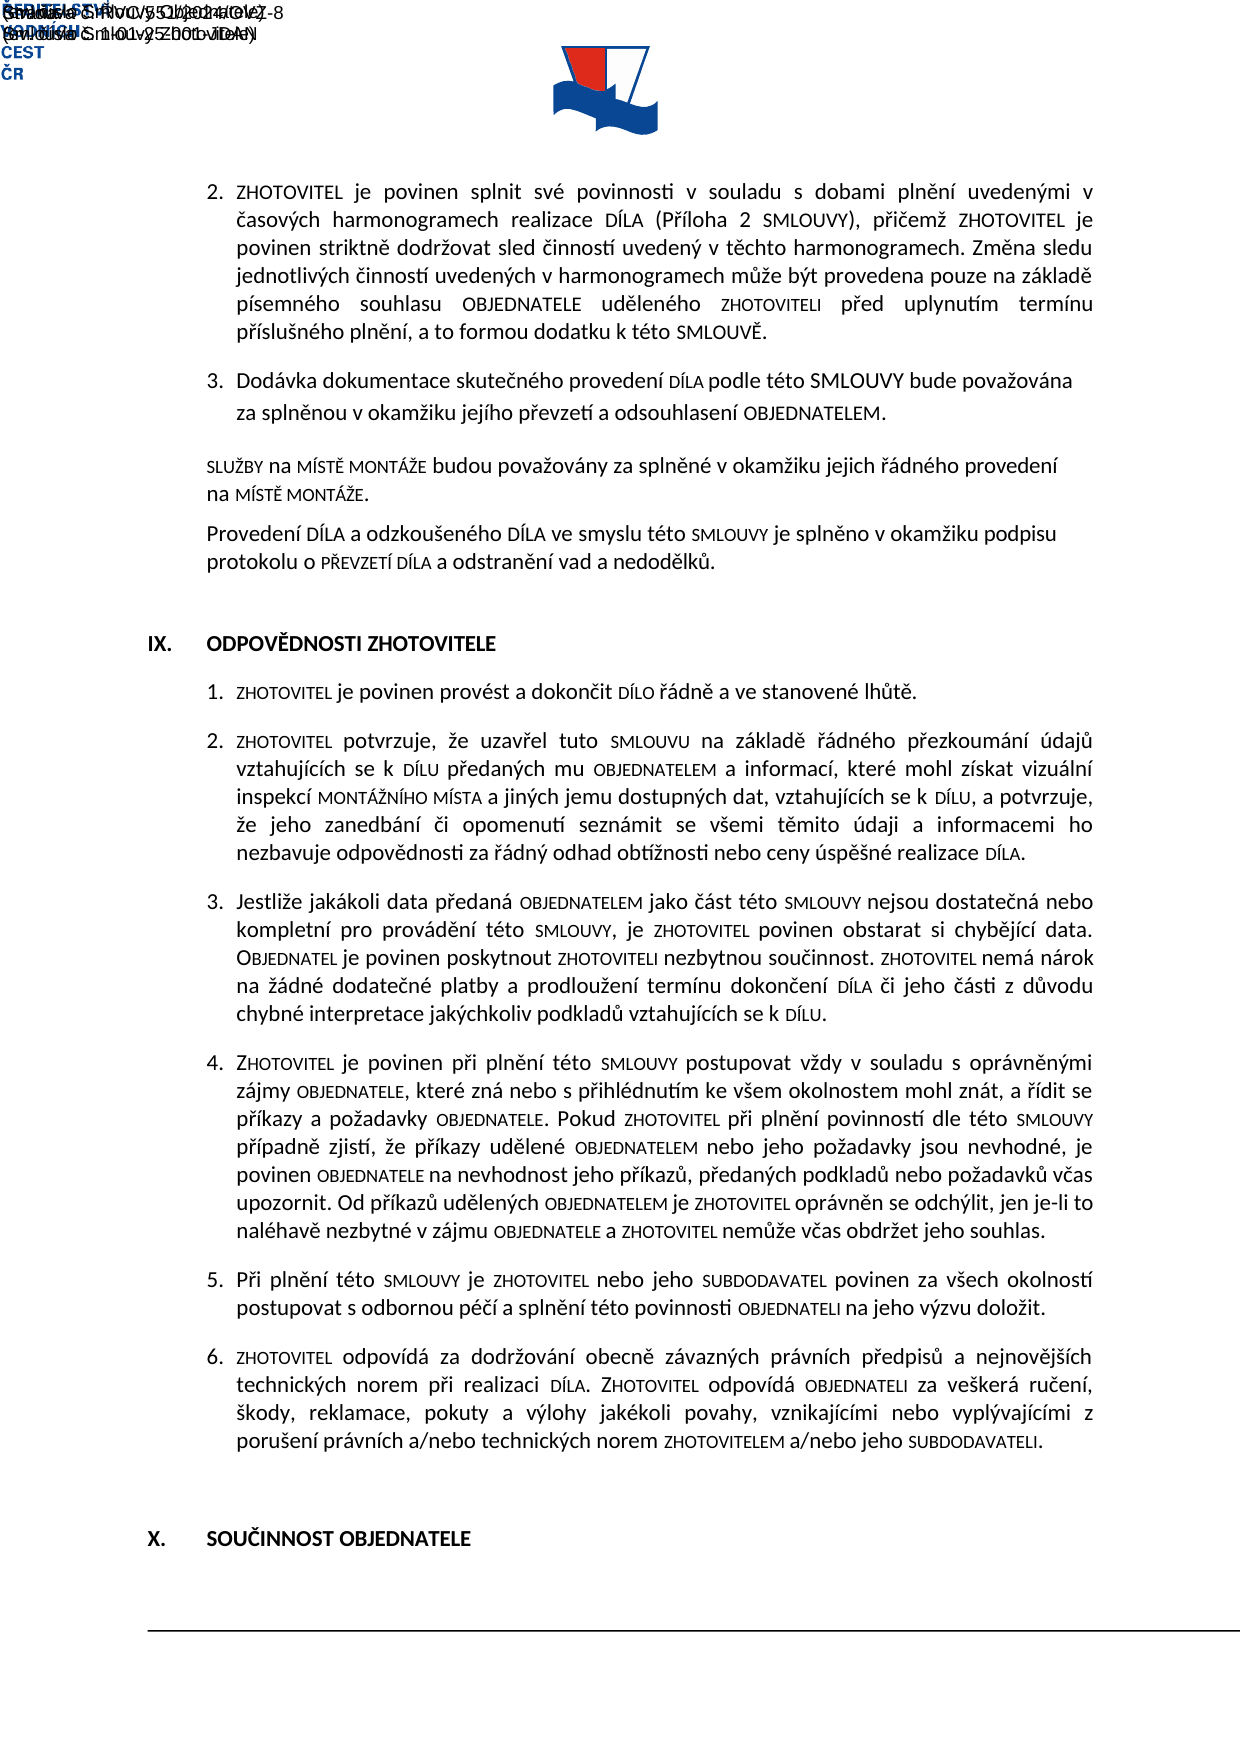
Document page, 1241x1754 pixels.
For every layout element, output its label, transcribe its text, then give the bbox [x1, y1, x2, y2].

picture [0, 0, 109, 80]
text Provedení DÍLA a odzkoušeného DÍLA ve smyslu této SMLOUVY je splněno v okamžiku podpisu [206, 519, 1107, 547]
text SLUŽBY na MÍSTĚ MONTÁŽE budou považovány za splněné v okamžiku jejich řádného provedení [206, 451, 1107, 479]
text na MÍSTĚ MONTÁŽE. [206, 479, 1107, 507]
subtitle ODPOVĚDNOSTI ZHOTOVITELE [147, 629, 1107, 657]
list ZHOTOVITEL je povinen splnit své povinnosti v souladu s dobami plnění uvedenými v časových harmonogramech realizace DÍLA (Příloha 2 SMLOUVY), přičemž ZHOTOVITEL je povinen striktně dodržovat sled činností uvedený v těchto harmonogramech. Změna sledu jednotlivých činností uvedených v harmonogramech může být provedena pouze na základě písemného souhlasu OBJEDNATELE uděleného ZHOTOVITELI před uplynutím termínu příslušného plnění, a to formou dodatku k této SMLOUVĚ. [206, 177, 1093, 345]
list ZHOTOVITEL je povinen provést a dokončit DÍLO řádně a ve stanovené lhůtě. [206, 677, 1107, 705]
list Při plnění této SMLOUVY je ZHOTOVITEL nebo jeho SUBDODAVATEL povinen za všech okolností postupovat s odbornou péčí a splnění této povinnosti OBJEDNATELI na jeho výzvu doložit. [206, 1265, 1093, 1321]
list ZHOTOVITEL je povinen při plnění této SMLOUVY postupovat vždy v souladu s oprávněnými zájmy OBJEDNATELE, které zná nebo s přihlédnutím ke všem okolnostem mohl znát, a řídit se příkazy a požadavky OBJEDNATELE. Pokud ZHOTOVITEL při plnění povinností dle této SMLOUVY případně zjistí, že příkazy udělené OBJEDNATELEM nebo jeho požadavky jsou nevhodné, je povinen OBJEDNATELE na nevhodnost jeho příkazů, předaných podkladů nebo požadavků včas upozornit. Od příkazů udělených OBJEDNATELEM je ZHOTOVITEL oprávněn se odchýlit, jen je-li to naléhavě nezbytné v zájmu OBJEDNATELE a ZHOTOVITEL nemůže včas obdržet jeho souhlas. [206, 1048, 1093, 1244]
list Jestliže jakákoli data předaná OBJEDNATELEM jako část této SMLOUVY nejsou dostatečná nebo kompletní pro provádění této SMLOUVY, je ZHOTOVITEL povinen obstarat si chybějící data. OBJEDNATEL je povinen poskytnout ZHOTOVITELI nezbytnou součinnost. ZHOTOVITEL nemá nárok na žádné dodatečné platby a prodloužení termínu dokončení DÍLA či jeho části z důvodu chybné interpretace jakýchkoliv podkladů vztahujících se k DÍLU. [206, 887, 1093, 1027]
list ZHOTOVITEL odpovídá za dodržování obecně závazných právních předpisů a nejnovějších technických norem při realizaci DÍLA. ZHOTOVITEL odpovídá OBJEDNATELI za veškerá ručení, škody, reklamace, pokuty a výlohy jakékoli povahy, vznikajícími nebo vyplývajícími z porušení právních a/nebo technických norem ZHOTOVITELEM a/nebo jeho SUBDODAVATELI. [206, 1342, 1093, 1454]
list Dodávka dokumentace skutečného provedení DÍLA podle této SMLOUVY bude považována za splněnou v okamžiku jejího převzetí a odsouhlasení OBJEDNATELEM. [206, 366, 1074, 426]
subtitle SOUČINNOST OBJEDNATELE [147, 1524, 1107, 1552]
list ZHOTOVITEL potvrzuje, že uzavřel tuto SMLOUVU na základě řádného přezkoumání údajů vztahujících se k DÍLU předaných mu OBJEDNATELEM a informací, které mohl získat vizuální inspekcí MONTÁŽNÍHO MÍSTA a jiných jemu dostupných dat, vztahujících se k DÍLU, a potvrzuje, že jeho zanedbání či opomenutí seznámit se všemi těmito údaji a informacemi ho nezbavuje odpovědnosti za řádný odhad obtížnosti nebo ceny úspěšné realizace DÍLA. [206, 726, 1093, 866]
picture [565, 48, 605, 91]
text protokolu o PŘEVZETÍ DÍLA a odstranění vad a nedodělků. [206, 547, 1107, 576]
